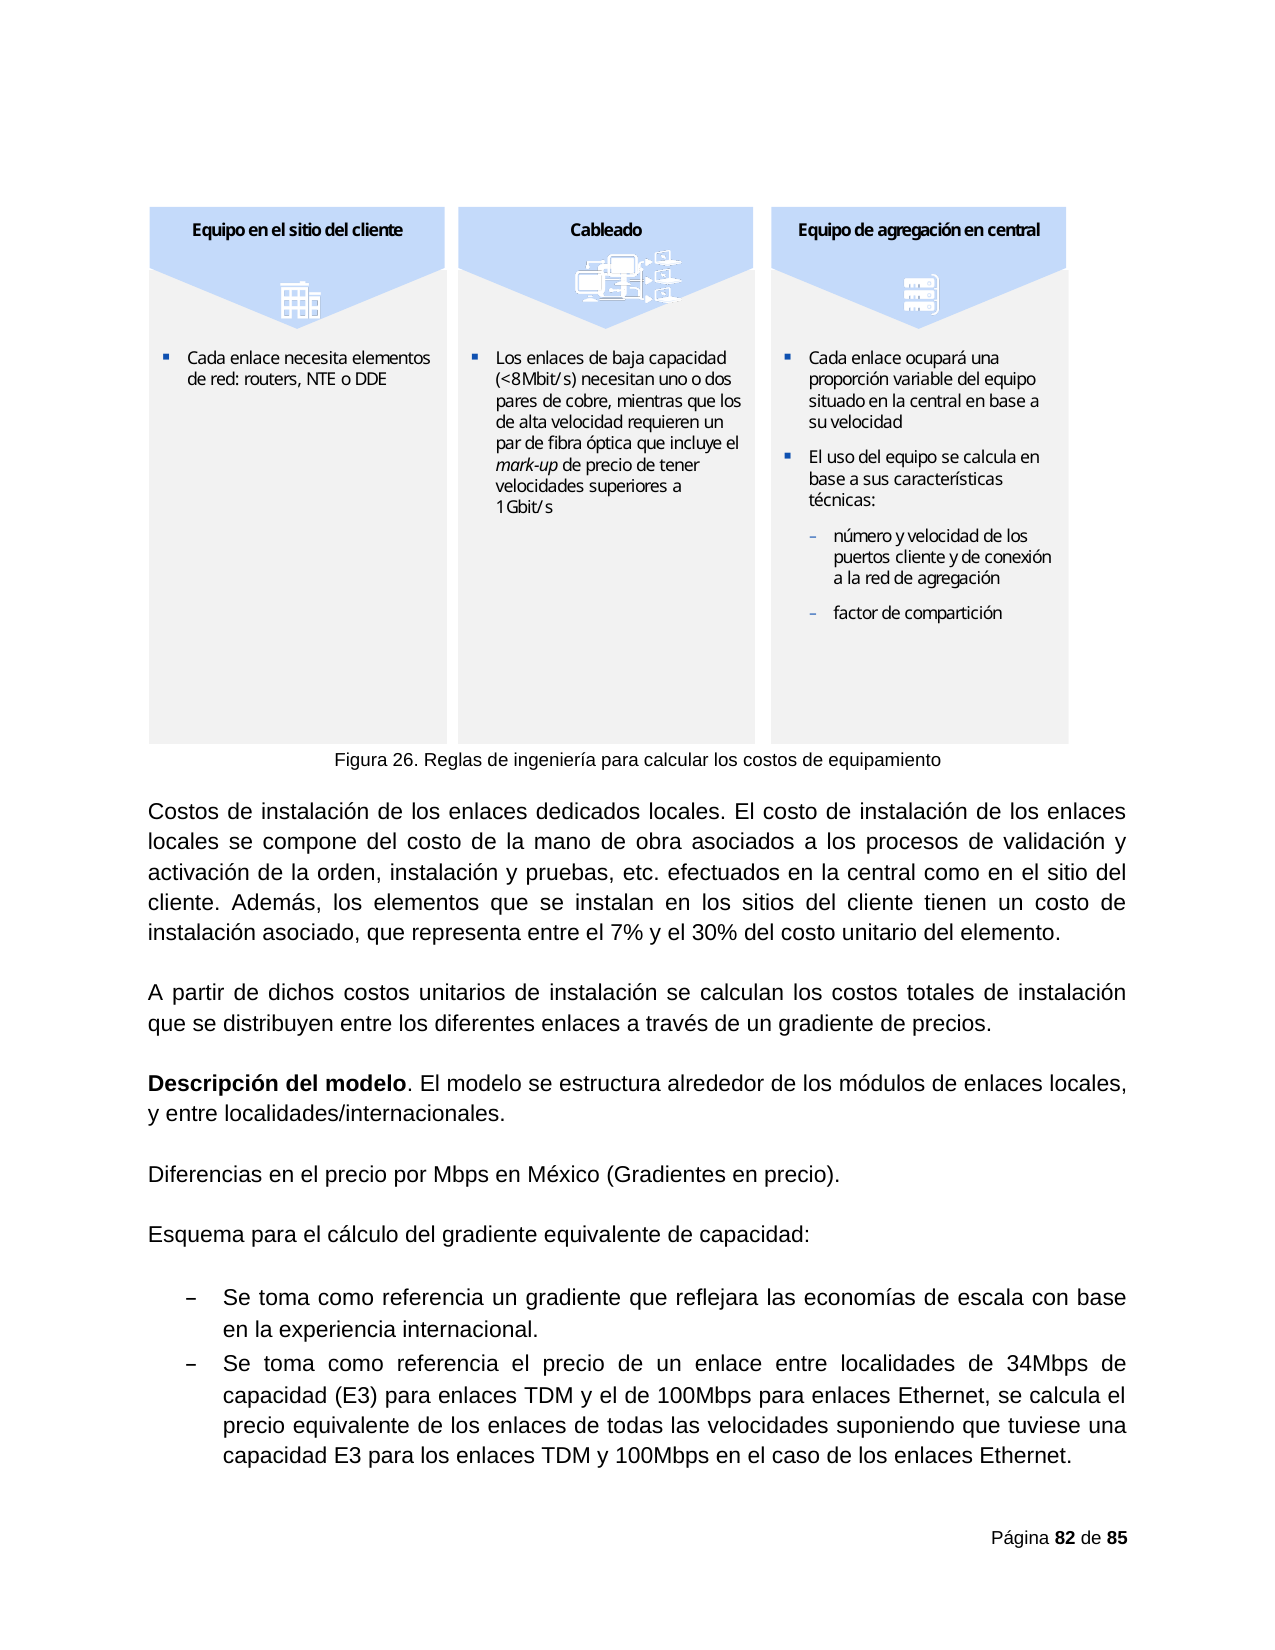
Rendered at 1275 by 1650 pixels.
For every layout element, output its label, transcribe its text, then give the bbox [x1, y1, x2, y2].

list Se toma como referencia el precio de un enlace entre localidades de 34Mbps de capacidad (E3) para enlaces TDM y el de 100Mbps para enlaces Ethernet, se calcula el precio equivalente de los enlaces de todas las velocidades suponiendo que tuviese una capacidad E3 para los enlaces TDM y 100Mbps en el caso de los enlaces Ethernet. [185, 1347, 1127, 1468]
text A partir de dichos costos unitarios de instalación se calculan los costos totales de instalación que se distribuyen entre los diferentes enlaces a través de un gradiente de precios. [148, 979, 1127, 1036]
text Descripción del modelo. El modelo se estructura alrededor de los módulos de enlaces locales, y entre localidades/internacionales. [148, 1070, 1127, 1126]
text Figura 26. Reglas de ingeniería para calcular los costos de equipamiento [148, 748, 1127, 770]
list Se toma como referencia un gradiente que reflejara las economías de escala con base en la experiencia internacional. [185, 1281, 1127, 1343]
text Costos de instalación de los enlaces dedicados locales. El costo de instalación de los enlaces locales se compone del costo de la mano de obra asociados a los procesos de validación y activación de la orden, instalación y pruebas, etc. efectuados en la central como en el sitio del cliente. Además, los elementos que se instalan en los sitios del cliente tienen un costo de instalación asociado, que representa entre el 7% y el 30% del costo unitario del elemento. [148, 798, 1127, 945]
text Esquema para el cálculo del gradiente equivalente de capacidad: [148, 1221, 1127, 1247]
text Diferencias en el precio por Mbps en México (Gradientes en precio). [148, 1161, 1127, 1187]
